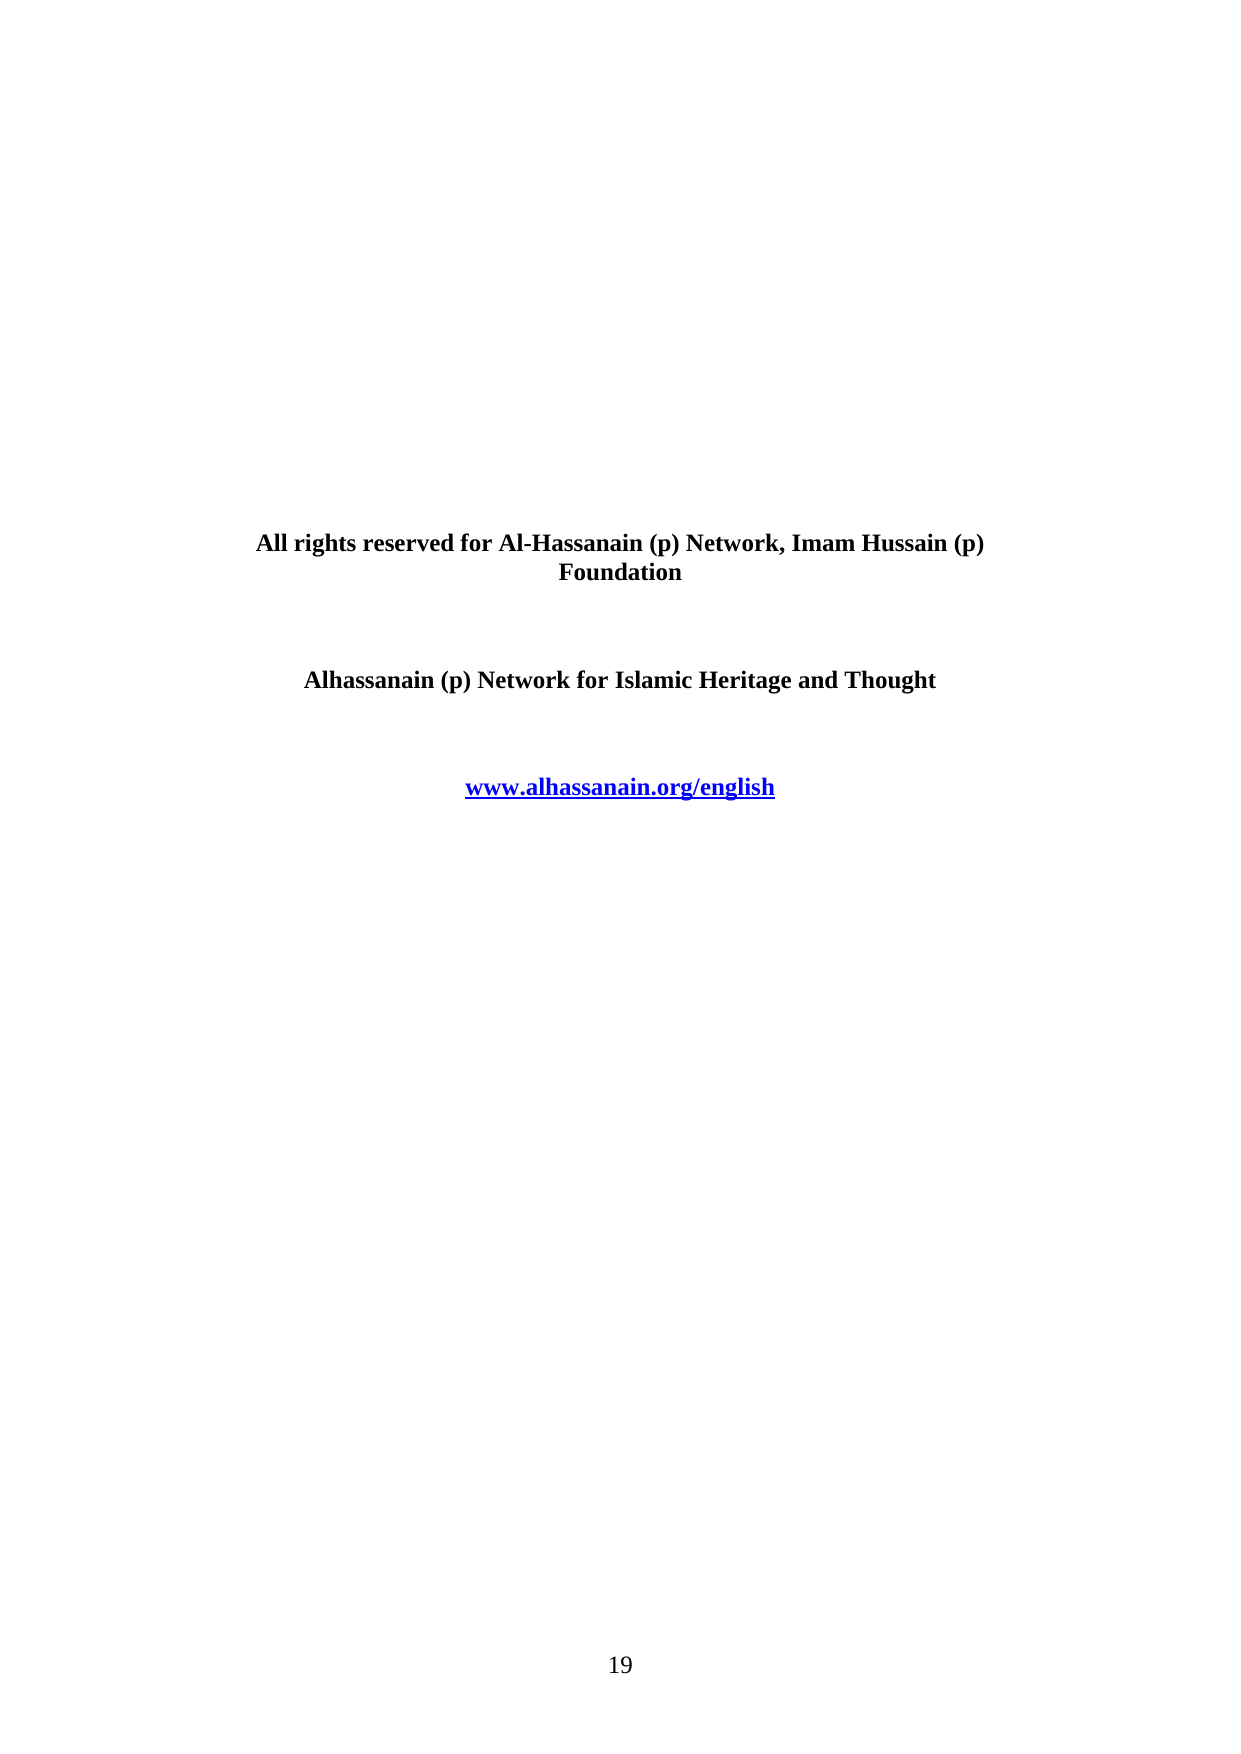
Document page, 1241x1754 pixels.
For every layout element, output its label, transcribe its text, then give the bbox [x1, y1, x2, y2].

text Alhassanain (p) Network for Islamic Heritage and Thought [236, 665, 1004, 693]
text All rights reserved for Al-Hassanain (p) Network, Imam Hussain (p) Foundation [236, 528, 1004, 586]
text www.alhassanain.org/english [236, 772, 1004, 801]
